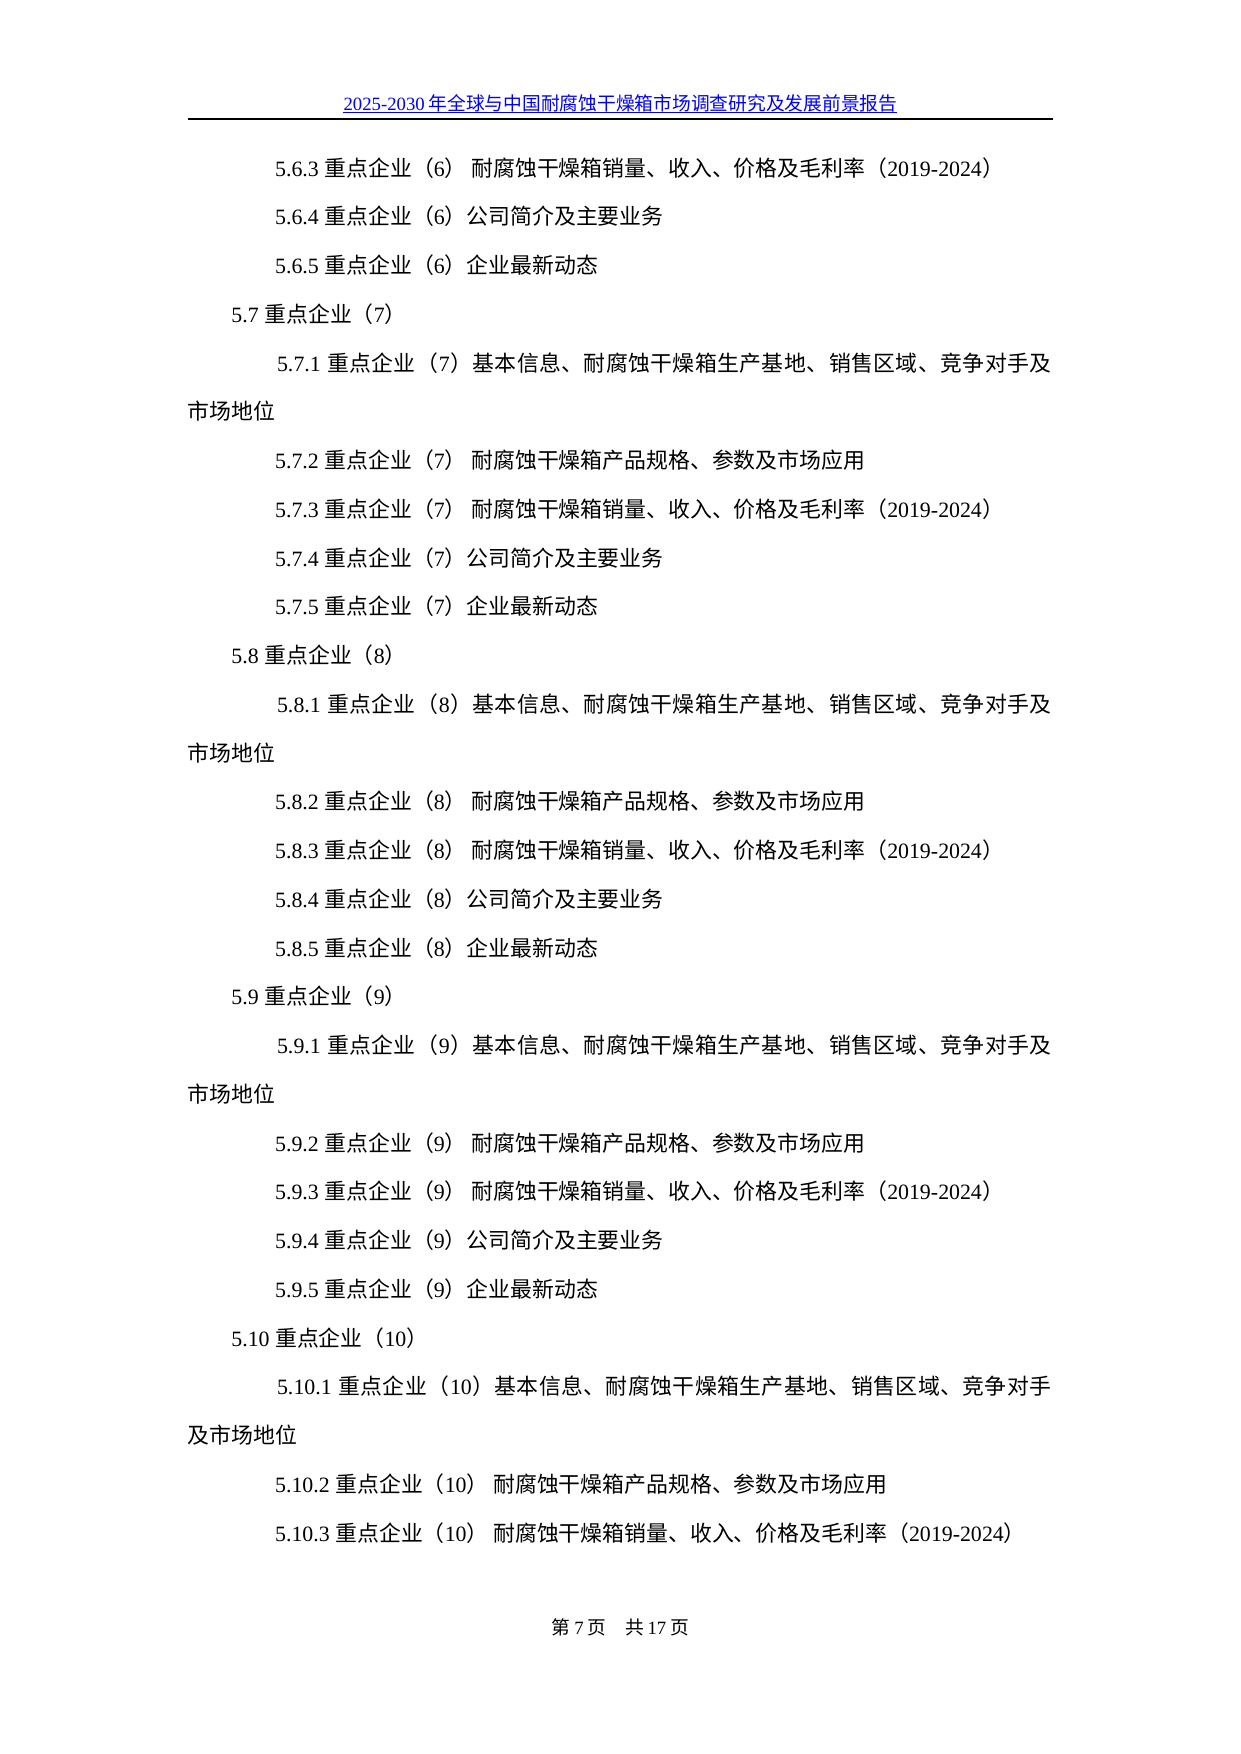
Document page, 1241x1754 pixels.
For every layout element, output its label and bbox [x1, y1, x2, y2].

text [187, 150, 1053, 1548]
